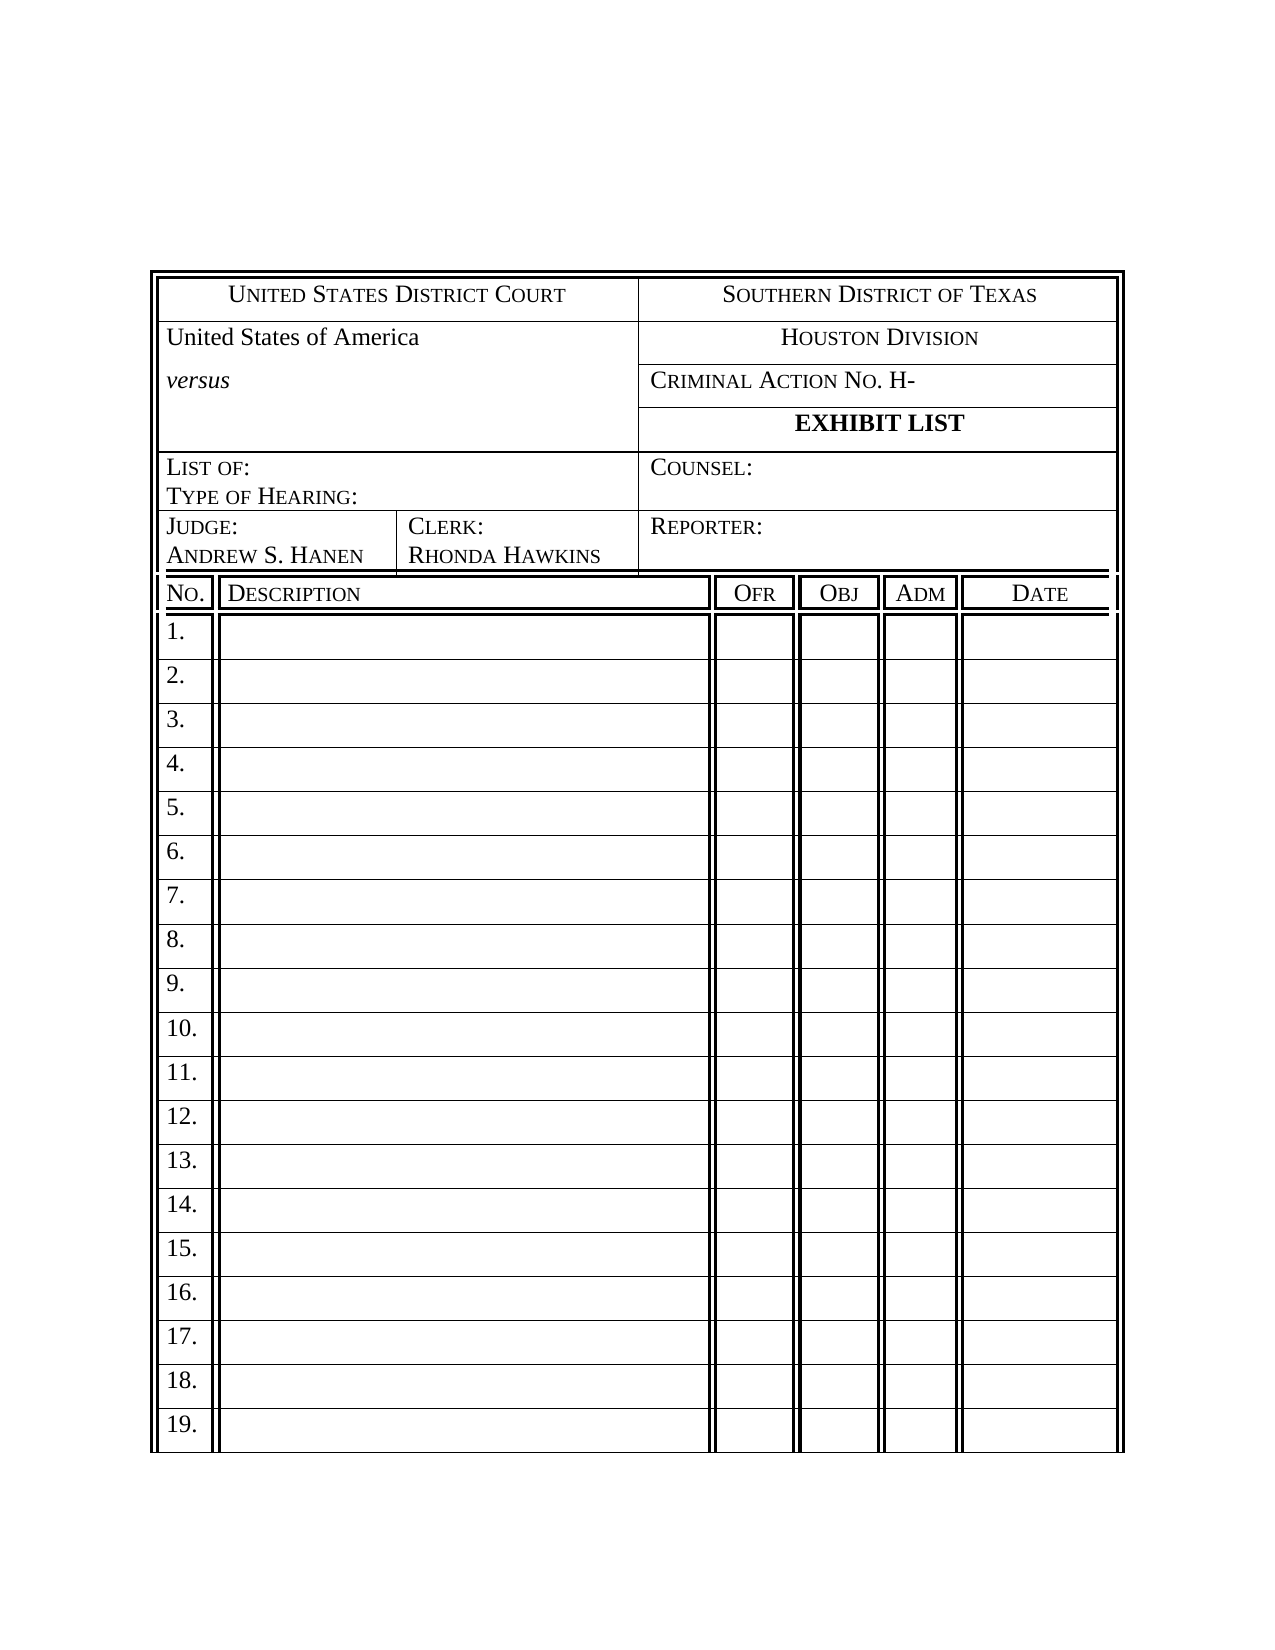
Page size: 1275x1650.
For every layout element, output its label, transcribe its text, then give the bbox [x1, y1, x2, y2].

table_cell [221, 1365, 708, 1408]
table_cell Description [639, 572, 712, 607]
table_cell [802, 1409, 877, 1452]
table_cell [964, 1189, 1116, 1232]
table_cell [964, 1321, 1116, 1364]
table_cell [886, 1013, 955, 1056]
table_cell Ofr [713, 572, 797, 607]
table_cell 18. [159, 1365, 211, 1408]
table_cell 11. [159, 1057, 211, 1100]
table_cell [886, 1145, 955, 1188]
table_cell 13. [159, 1145, 211, 1188]
table_cell [802, 1321, 877, 1364]
table_cell [717, 1057, 792, 1100]
table_cell List of: Type of Hearing: [159, 453, 638, 510]
table_cell [964, 1365, 1116, 1408]
table_cell [802, 969, 877, 1012]
table_cell [713, 607, 797, 659]
table_cell [886, 925, 955, 967]
table_cell [221, 704, 708, 747]
table_cell [221, 1409, 708, 1452]
table_cell [717, 660, 792, 703]
table_cell [802, 880, 877, 923]
table_cell Counsel: [639, 453, 1116, 510]
table_cell [886, 704, 955, 747]
table_cell 8. [159, 925, 211, 967]
table_cell EXHIBIT LIST [639, 408, 1116, 451]
table_cell [802, 704, 877, 747]
table_cell [960, 607, 1120, 659]
table_cell [886, 1277, 955, 1320]
table_cell [221, 1057, 708, 1100]
table_cell [964, 792, 1116, 835]
table_cell Description [221, 578, 708, 607]
table_cell Obj [797, 572, 881, 607]
table_cell [802, 925, 877, 967]
table_cell [964, 748, 1116, 791]
table_cell [717, 1013, 792, 1056]
table_cell [886, 1101, 955, 1144]
table_cell [221, 1277, 708, 1320]
table_header United States District Court [155, 273, 639, 321]
table_cell [802, 1145, 877, 1188]
table_cell [221, 660, 708, 703]
table_cell 19. [159, 1409, 211, 1452]
table_cell [964, 1145, 1116, 1188]
table_cell [886, 792, 955, 835]
table_cell 2. [159, 660, 211, 703]
table_cell [717, 836, 792, 879]
table_cell 6. [159, 836, 211, 879]
table_cell 15. [159, 1233, 211, 1276]
table_cell [886, 1409, 955, 1452]
table_cell [886, 660, 955, 703]
table_cell [802, 1057, 877, 1100]
table_cell [964, 1233, 1116, 1276]
table_cell Clerk: Rhonda Hawkins [397, 511, 638, 568]
table_cell [802, 1277, 877, 1320]
table_cell [717, 1189, 792, 1232]
table_cell [797, 607, 881, 659]
table_cell [717, 1233, 792, 1276]
table_header Southern District of Texas [639, 273, 1120, 321]
table_cell 9. [159, 969, 211, 1012]
table_cell Date [960, 569, 1120, 607]
table_cell [717, 1321, 792, 1364]
table_cell [221, 748, 708, 791]
table_cell 5. [159, 792, 211, 835]
table_cell [964, 1409, 1116, 1452]
table_cell [802, 1013, 877, 1056]
table_cell [717, 925, 792, 967]
table_cell [221, 792, 708, 835]
table_cell [964, 704, 1116, 747]
table_cell United States of America versus [159, 322, 638, 451]
table_cell [964, 1277, 1116, 1320]
table_cell [964, 1101, 1116, 1144]
table_cell [717, 1101, 792, 1144]
table_cell 10. [159, 1013, 211, 1056]
table_cell [964, 969, 1116, 1012]
table_cell [221, 969, 708, 1012]
table_cell [802, 1189, 877, 1232]
table_cell 16. [159, 1277, 211, 1320]
table_cell [717, 1409, 792, 1452]
table_cell Judge: Andrew S. Hanen [159, 511, 396, 568]
table_cell [717, 969, 792, 1012]
table_cell [221, 1101, 708, 1144]
table_cell [886, 748, 955, 791]
table_cell [802, 836, 877, 879]
table_cell [964, 660, 1116, 703]
table_cell 4. [159, 748, 211, 791]
table_cell [964, 1057, 1116, 1100]
table_cell [221, 1189, 708, 1232]
table_cell [221, 1013, 708, 1056]
table_cell 3. [159, 704, 211, 747]
table_cell [802, 660, 877, 703]
table_cell [221, 1233, 708, 1276]
table_cell [221, 880, 708, 923]
table_cell Adm [881, 572, 960, 607]
table_cell [886, 1189, 955, 1232]
table_cell [886, 1057, 955, 1100]
table_cell Criminal Action No. H- [639, 365, 1116, 407]
table_cell [964, 925, 1116, 967]
table_cell [881, 607, 960, 659]
table_cell [886, 1365, 955, 1408]
table_cell [964, 836, 1116, 879]
table_cell [221, 1321, 708, 1364]
table_cell [221, 1145, 708, 1188]
table_cell [802, 1365, 877, 1408]
table_cell 12. [159, 1101, 211, 1144]
table_cell [802, 748, 877, 791]
table_cell Reporter: [639, 511, 1116, 568]
table_cell [886, 836, 955, 879]
table_cell Houston Division [639, 322, 1116, 364]
table_cell [717, 1277, 792, 1320]
table_cell [717, 1365, 792, 1408]
table_cell No. [155, 569, 216, 607]
table_cell 1. [155, 607, 216, 659]
table_cell [964, 1013, 1116, 1056]
table_cell [802, 1101, 877, 1144]
table_cell [886, 1233, 955, 1276]
table_cell [717, 792, 792, 835]
table_cell [221, 836, 708, 879]
table_cell [802, 792, 877, 835]
table_cell [717, 880, 792, 923]
table_cell [886, 880, 955, 923]
table_cell [886, 1321, 955, 1364]
table_cell [886, 969, 955, 1012]
table_cell 14. [159, 1189, 211, 1232]
table_cell [216, 607, 712, 659]
table_cell [802, 1233, 877, 1276]
table_cell [221, 925, 708, 967]
table_cell Description [216, 572, 396, 607]
table_cell 7. [159, 880, 211, 923]
table_cell [717, 1145, 792, 1188]
table_cell [717, 704, 792, 747]
table_cell 17. [159, 1321, 211, 1364]
table_cell [964, 880, 1116, 923]
table_cell [717, 748, 792, 791]
